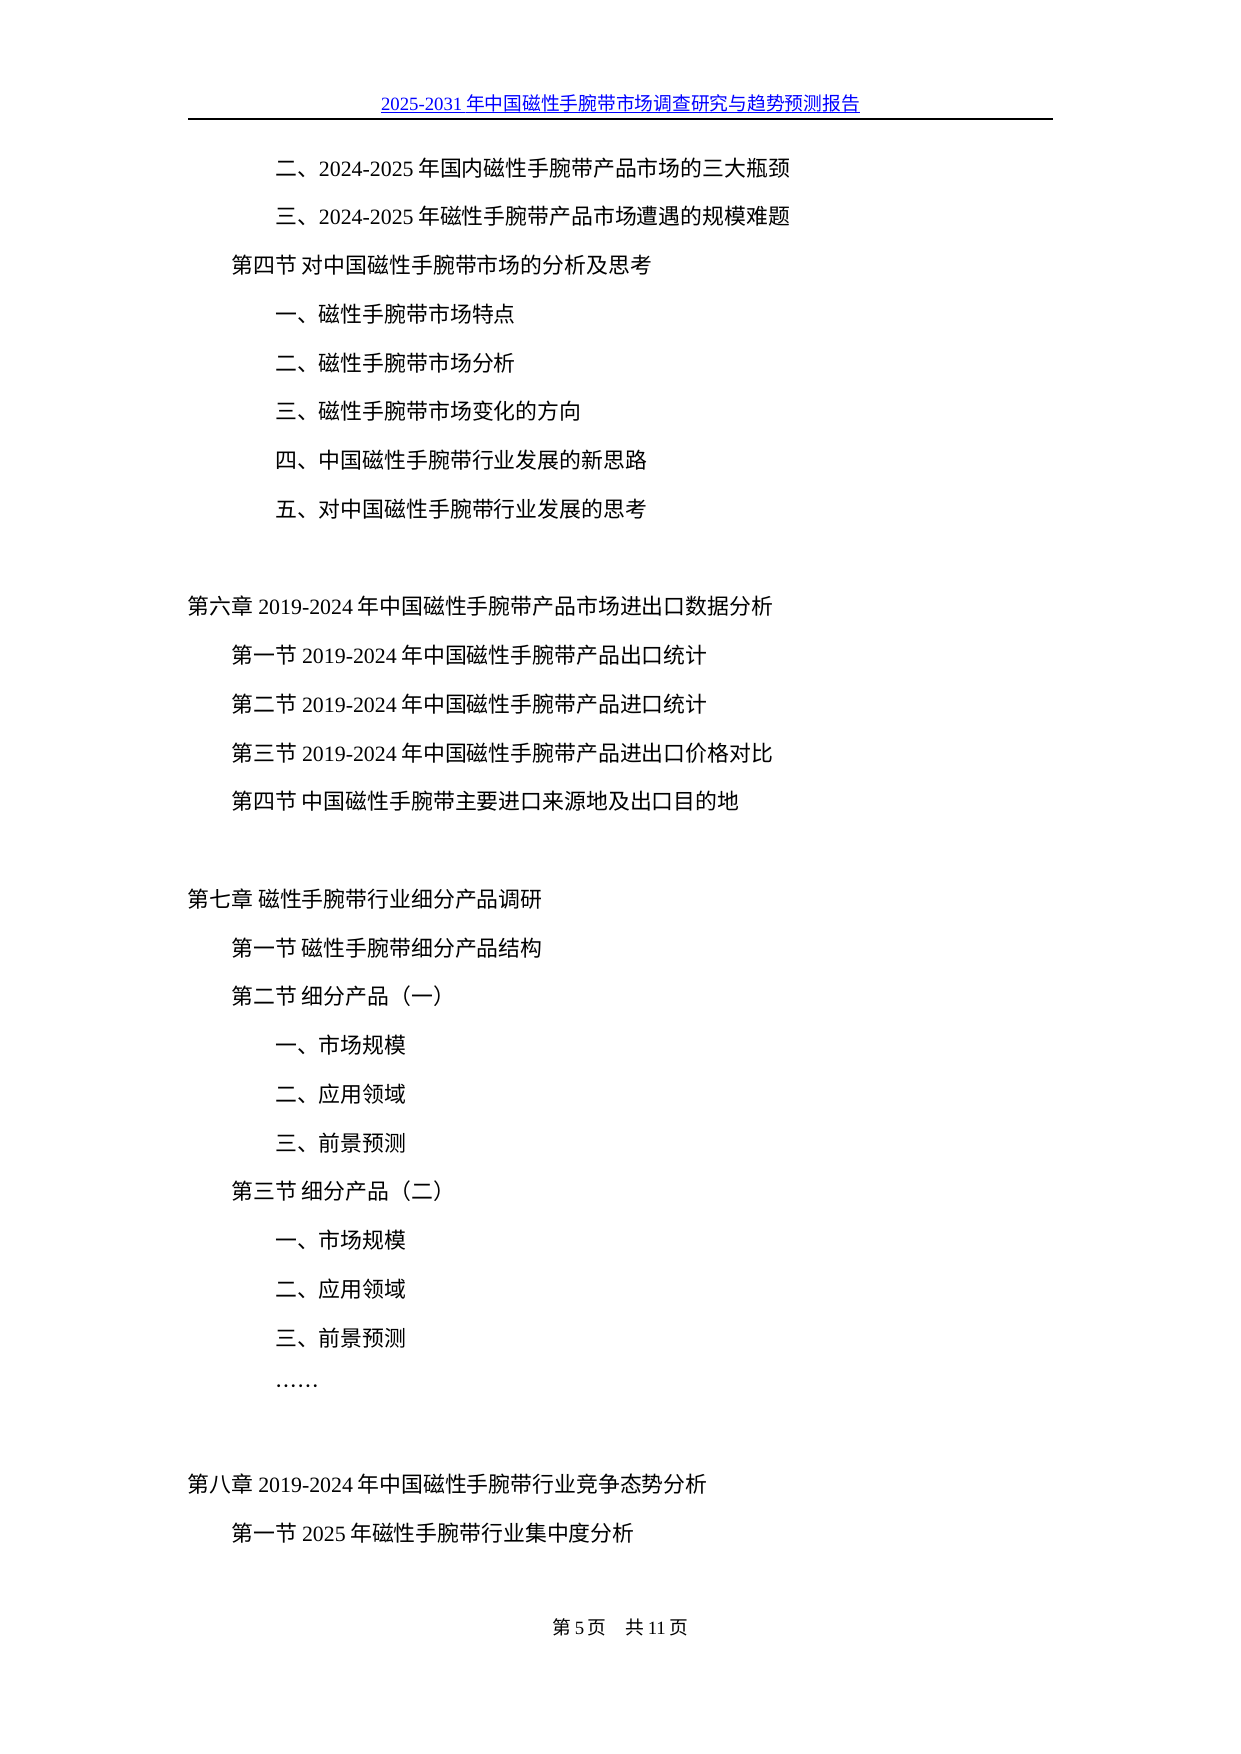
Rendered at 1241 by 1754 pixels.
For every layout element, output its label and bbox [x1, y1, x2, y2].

text [187, 150, 1053, 1548]
